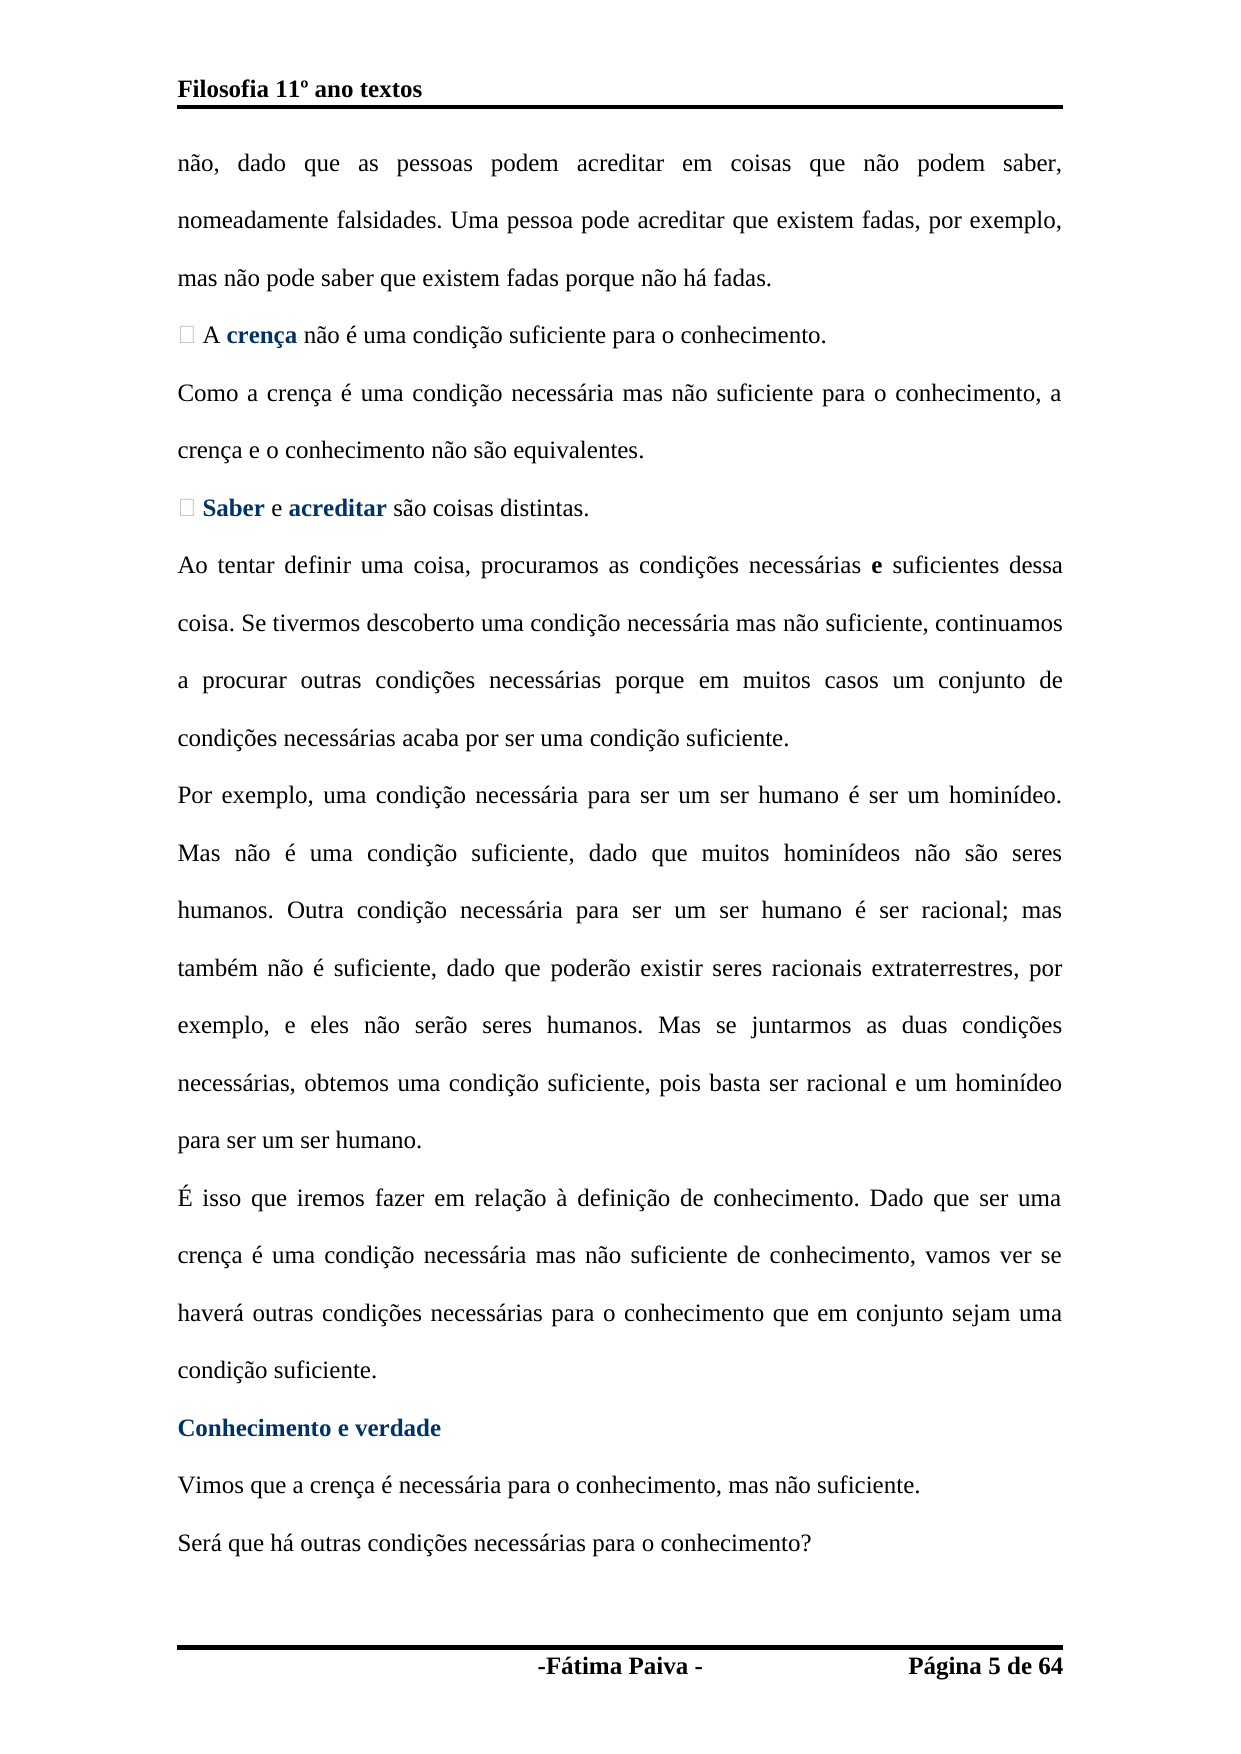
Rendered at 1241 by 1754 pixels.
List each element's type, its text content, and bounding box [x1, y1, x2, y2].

text 􀂄 A crença não é uma condição suficiente para o conhecimento. [177, 320, 1063, 349]
text É isso que iremos fazer em relação à definição de conhecimento. Dado que ser uma crença é uma condição necessária mas não suficiente de conhecimento, vamos ver se haverá outras condições necessárias para o conhecimento que em conjunto sejam uma condição suficiente. [177, 1183, 1063, 1384]
text Conhecimento e verdade [177, 1413, 1063, 1442]
text Como a crença é uma condição necessária mas não suficiente para o conhecimento, a crença e o conhecimento não são equivalentes. [177, 378, 1063, 464]
text Será que há outras condições necessárias para o conhecimento? [177, 1528, 1063, 1557]
text Por exemplo, uma condição necessária para ser um ser humano é ser um hominídeo. Mas não é uma condição suficiente, dado que muitos hominídeos não são seres humanos. Outra condição necessária para ser um ser humano é ser racional; mas também não é suficiente, dado que poderão existir seres racionais extraterrestres, por exemplo, e eles não serão seres humanos. Mas se juntarmos as duas condições necessárias, obtemos uma condição suficiente, pois basta ser racional e um hominídeo para ser um ser humano. [177, 781, 1063, 1154]
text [177, 148, 1063, 291]
text Vimos que a crença é necessária para o conhecimento, mas não suficiente. [177, 1471, 1063, 1499]
text 􀂄 Saber e acreditar são coisas distintas. [177, 493, 1063, 522]
text Ao tentar definir uma coisa, procuramos as condições necessárias e suficientes dessa coisa. Se tivermos descoberto uma condição necessária mas não suficiente, continuamos a procurar outras condições necessárias porque em muitos casos um conjunto de condições necessárias acaba por ser uma condição suficiente. [177, 551, 1063, 752]
